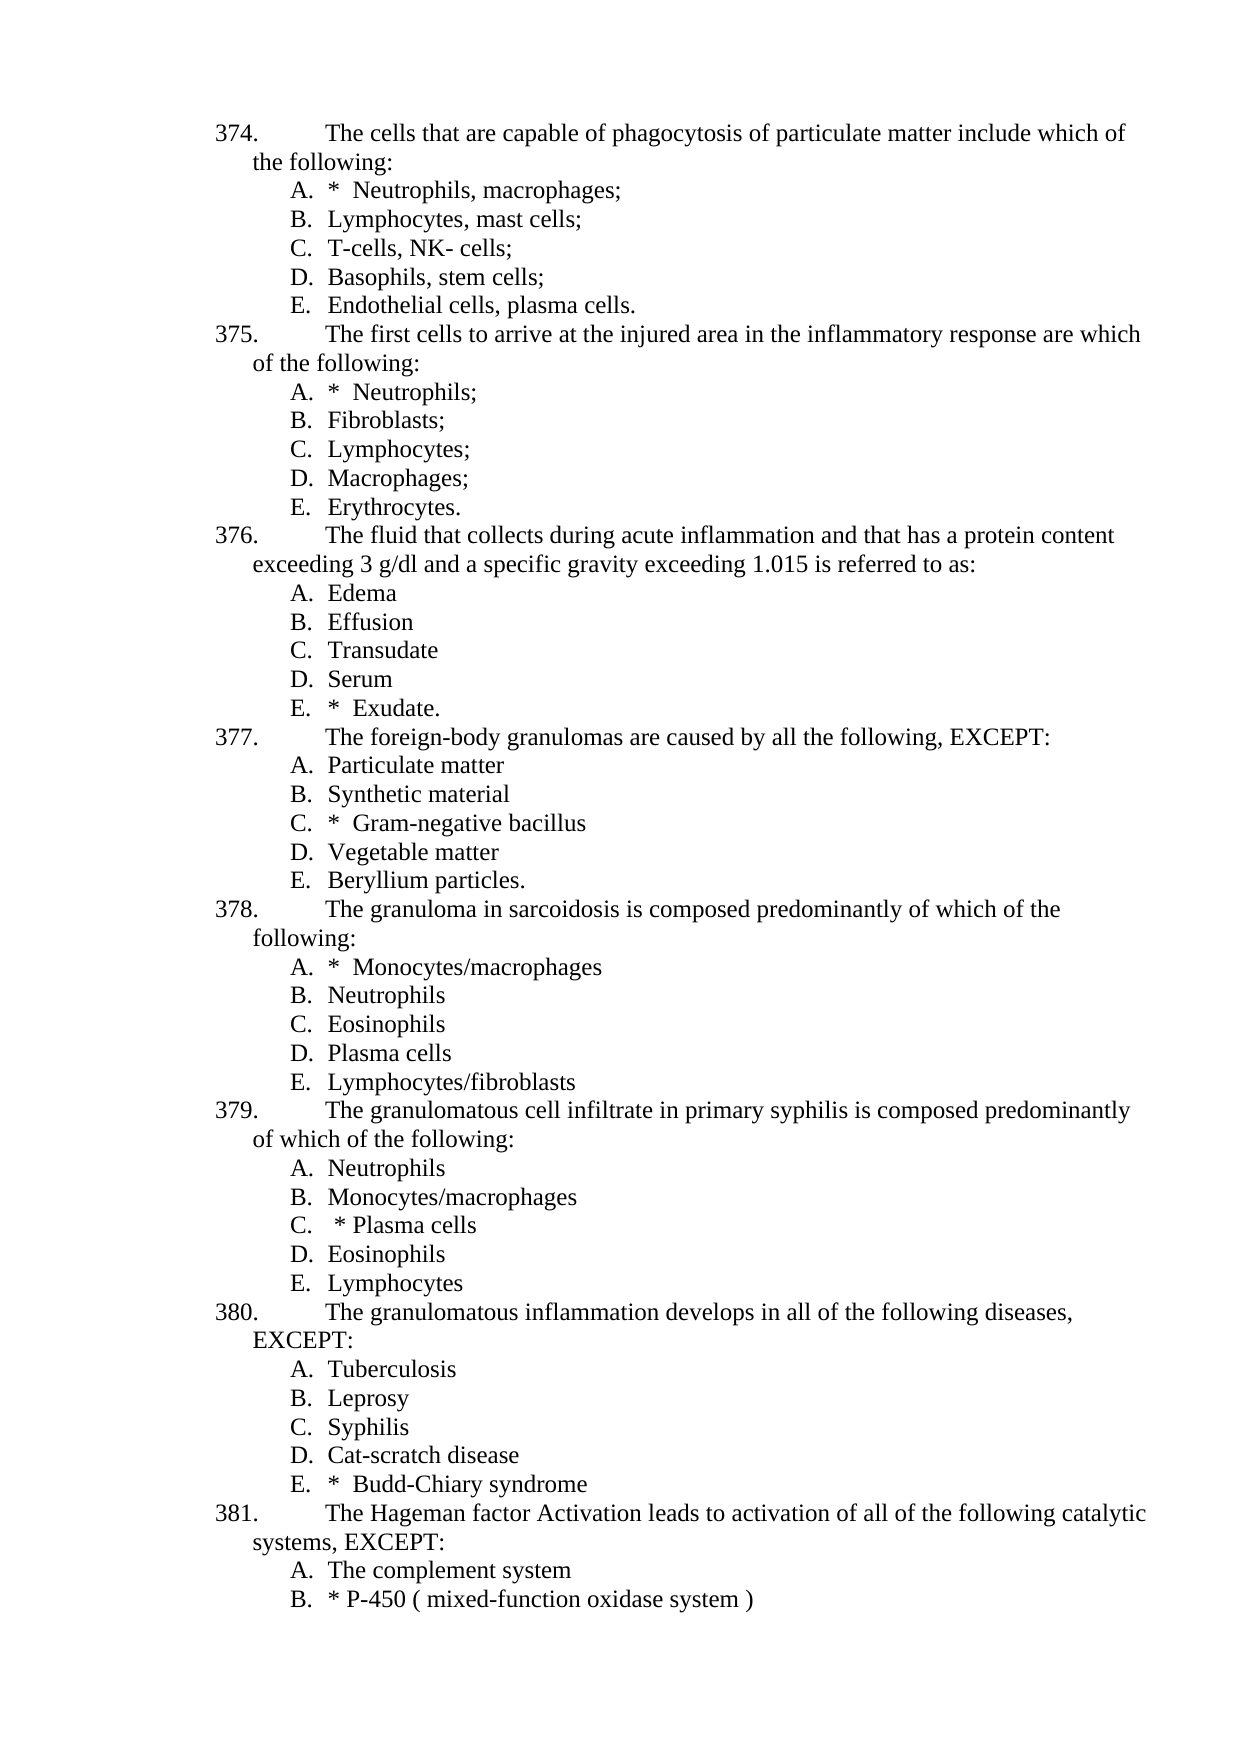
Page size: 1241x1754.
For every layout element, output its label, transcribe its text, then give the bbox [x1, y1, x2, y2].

list Leprosy [290, 1383, 1152, 1412]
list Erythrocytes. [290, 492, 1152, 521]
list * Neutrophils, macrophages; [290, 176, 1152, 204]
list Eosinophils [290, 1009, 1152, 1038]
list Vegetable matter [290, 837, 1152, 866]
list Edema [290, 578, 1152, 607]
list Serum [290, 664, 1152, 693]
list The granulomatous inflammation develops in all of the following diseases, EXCEPT: [215, 1297, 1152, 1354]
list The granulomatous cell infiltrate in primary syphilis is composed predominantly of which of the following: [215, 1096, 1152, 1153]
list Eosinophils [290, 1239, 1152, 1268]
list Endothelial cells, plasma cells. [290, 291, 1152, 319]
list Lymphocytes; [290, 434, 1152, 463]
list Synthetic material [290, 779, 1152, 808]
list Lymphocytes, mast cells; [290, 204, 1152, 233]
list Neutrophils [290, 1153, 1152, 1182]
list The granuloma in sarcoidosis is composed predominantly of which of the following: [215, 894, 1152, 952]
list The fluid that collects during acute inflammation and that has a protein content exceeding 3 g/dl and a specific gravity exceeding 1.015 is referred to as: [215, 521, 1152, 578]
list Plasma cells [290, 1038, 1152, 1067]
list The cells that are capable of phagocytosis of particulate matter include which of the following: [215, 118, 1152, 176]
list Cat-scratch disease [290, 1441, 1152, 1469]
list * P-450 ( mixed-function oxidase system ) [290, 1584, 1152, 1613]
list T-cells, NK- cells; [290, 233, 1152, 262]
list Macrophages; [290, 463, 1152, 492]
list Monocytes/macrophages [290, 1182, 1152, 1211]
list Syphilis [290, 1412, 1152, 1441]
list * Budd-Chiary syndrome [290, 1469, 1152, 1498]
list Lymphocytes [290, 1268, 1152, 1297]
list The foreign-body granulomas are caused by all the following, EXCEPT: [215, 722, 1152, 751]
list Effusion [290, 607, 1152, 636]
list * Plasma cells [290, 1211, 1152, 1239]
list Particulate matter [290, 751, 1152, 779]
list Tuberculosis [290, 1354, 1152, 1383]
list The complement system [290, 1556, 1152, 1584]
list * Monocytes/macrophages [290, 952, 1152, 981]
list Basophils, stem cells; [290, 262, 1152, 291]
list * Neutrophils; [290, 377, 1152, 406]
list Neutrophils [290, 981, 1152, 1009]
list * Gram-negative bacillus [290, 808, 1152, 837]
list * Exudate. [290, 693, 1152, 722]
list Fibroblasts; [290, 406, 1152, 434]
list The Hageman factor Activation leads to activation of all of the following catalytic systems, EXCEPT: [215, 1498, 1152, 1556]
list The first cells to arrive at the injured area in the inflammatory response are which of the following: [215, 319, 1152, 377]
list Beryllium particles. [290, 866, 1152, 894]
list Lymphocytes/fibroblasts [290, 1067, 1152, 1096]
list Transudate [290, 636, 1152, 664]
